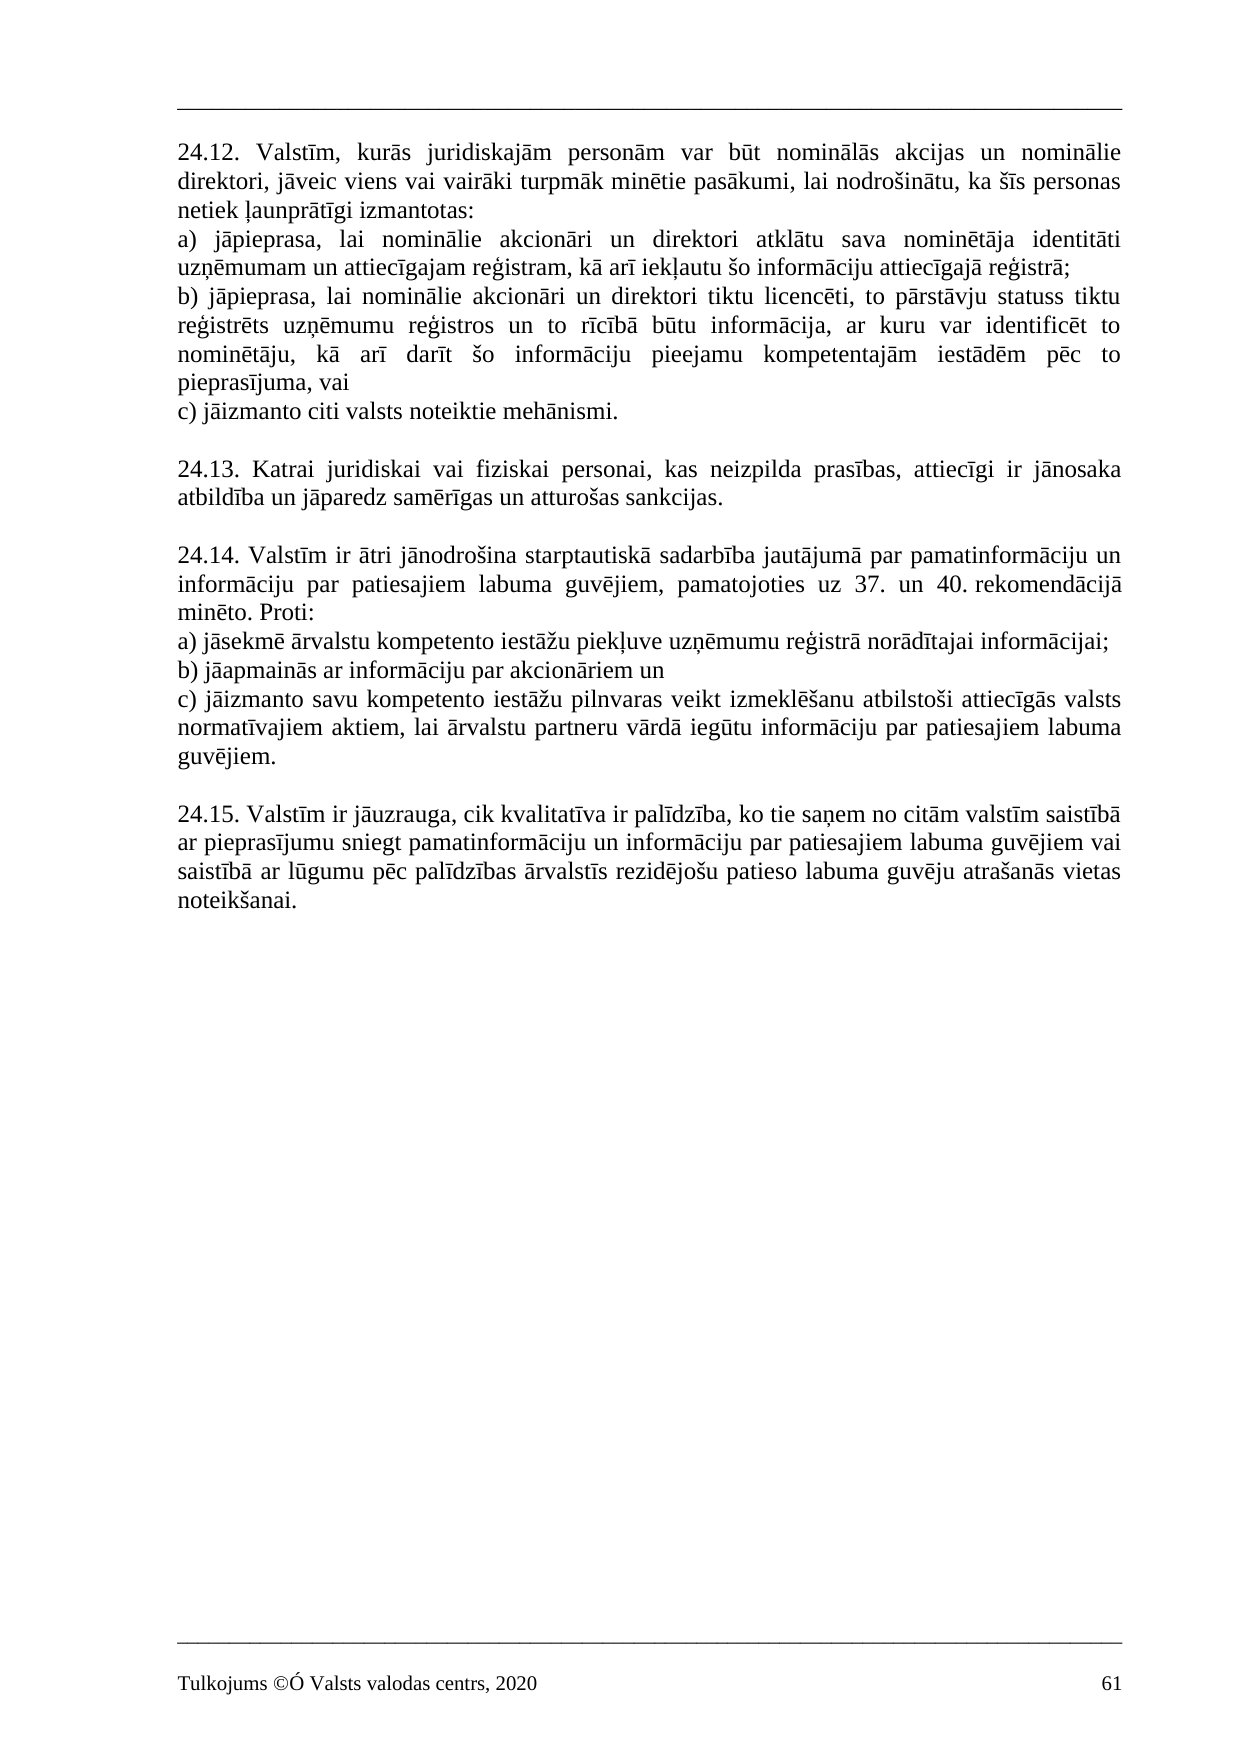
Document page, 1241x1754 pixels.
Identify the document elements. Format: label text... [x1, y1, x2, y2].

text 24.14. Valstīm ir ātri jānodrošina starptautiskā sadarbība jautājumā par pamatinformāciju un informāciju par patiesajiem labuma guvējiem, pamatojoties uz 37. un 40. rekomendācijā minēto. Proti: [177, 540, 1122, 626]
text c) jāizmanto savu kompetento iestāžu pilnvaras veikt izmeklēšanu atbilstoši attiecīgās valsts normatīvajiem aktiem, lai ārvalstu partneru vārdā iegūtu informāciju par patiesajiem labuma guvējiem. [177, 684, 1122, 770]
text a) jāpieprasa, lai nominālie akcionāri un direktori atklātu sava nominētāja identitāti uzņēmumam un attiecīgajam reģistram, kā arī iekļautu šo informāciju attiecīgajā reģistrā; [177, 224, 1122, 281]
text 24.12. Valstīm, kurās juridiskajām personām var būt nominālās akcijas un nominālie direktori, jāveic viens vai vairāki turpmāk minētie pasākumi, lai nodrošinātu, ka šīs personas netiek ļaunprātīgi izmantotas: [177, 137, 1122, 224]
text 24.15. Valstīm ir jāuzrauga, cik kvalitatīva ir palīdzība, ko tie saņem no citām valstīm saistībā ar pieprasījumu sniegt pamatinformāciju un informāciju par patiesajiem labuma guvējiem vai saistībā ar lūgumu pēc palīdzības ārvalstīs rezidējošu patieso labuma guvēju atrašanās vietas noteikšanai. [177, 799, 1122, 914]
text b) jāapmainās ar informāciju par akcionāriem un [177, 655, 1122, 684]
text c) jāizmanto citi valsts noteiktie mehānismi. [177, 396, 1122, 425]
text b) jāpieprasa, lai nominālie akcionāri un direktori tiktu licencēti, to pārstāvju statuss tiktu reģistrēts uzņēmumu reģistros un to rīcībā būtu informācija, ar kuru var identificēt to nominētāju, kā arī darīt šo informāciju pieejamu kompetentajām iestādēm pēc to pieprasījuma, vai [177, 281, 1122, 396]
text a) jāsekmē ārvalstu kompetento iestāžu piekļuve uzņēmumu reģistrā norādītajai informācijai; [177, 626, 1122, 655]
text 24.13. Katrai juridiskai vai fiziskai personai, kas neizpilda prasības, attiecīgi ir jānosaka atbildība un jāparedz samērīgas un atturošas sankcijas. [177, 454, 1122, 511]
